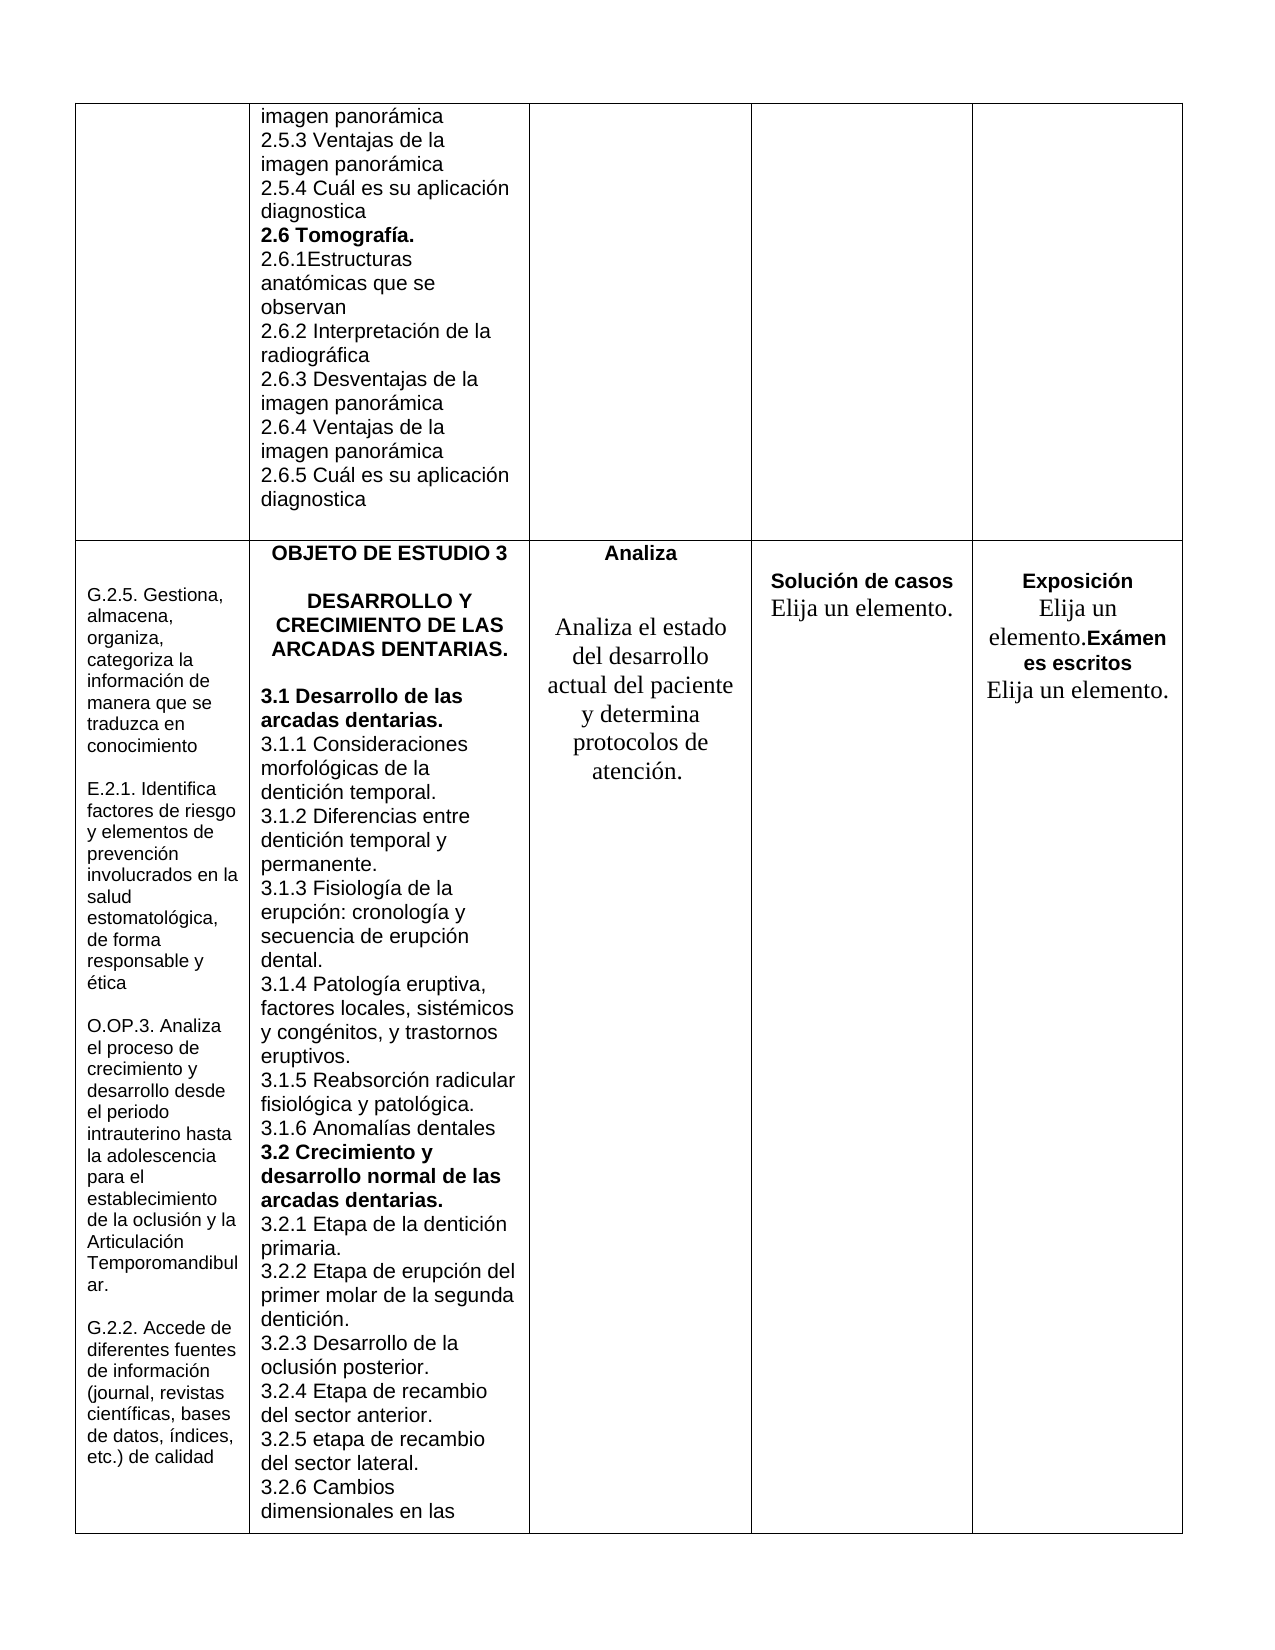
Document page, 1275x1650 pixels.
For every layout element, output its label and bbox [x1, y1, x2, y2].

table_cell [530, 541, 751, 1532]
table_cell [973, 104, 1182, 539]
table_cell [250, 104, 529, 539]
table_cell [752, 104, 972, 539]
table_cell [76, 104, 249, 539]
table_cell [752, 541, 972, 1532]
table_cell [250, 541, 529, 1532]
table_cell [973, 541, 1182, 1532]
table_cell [76, 541, 249, 1532]
table_cell [530, 104, 751, 539]
